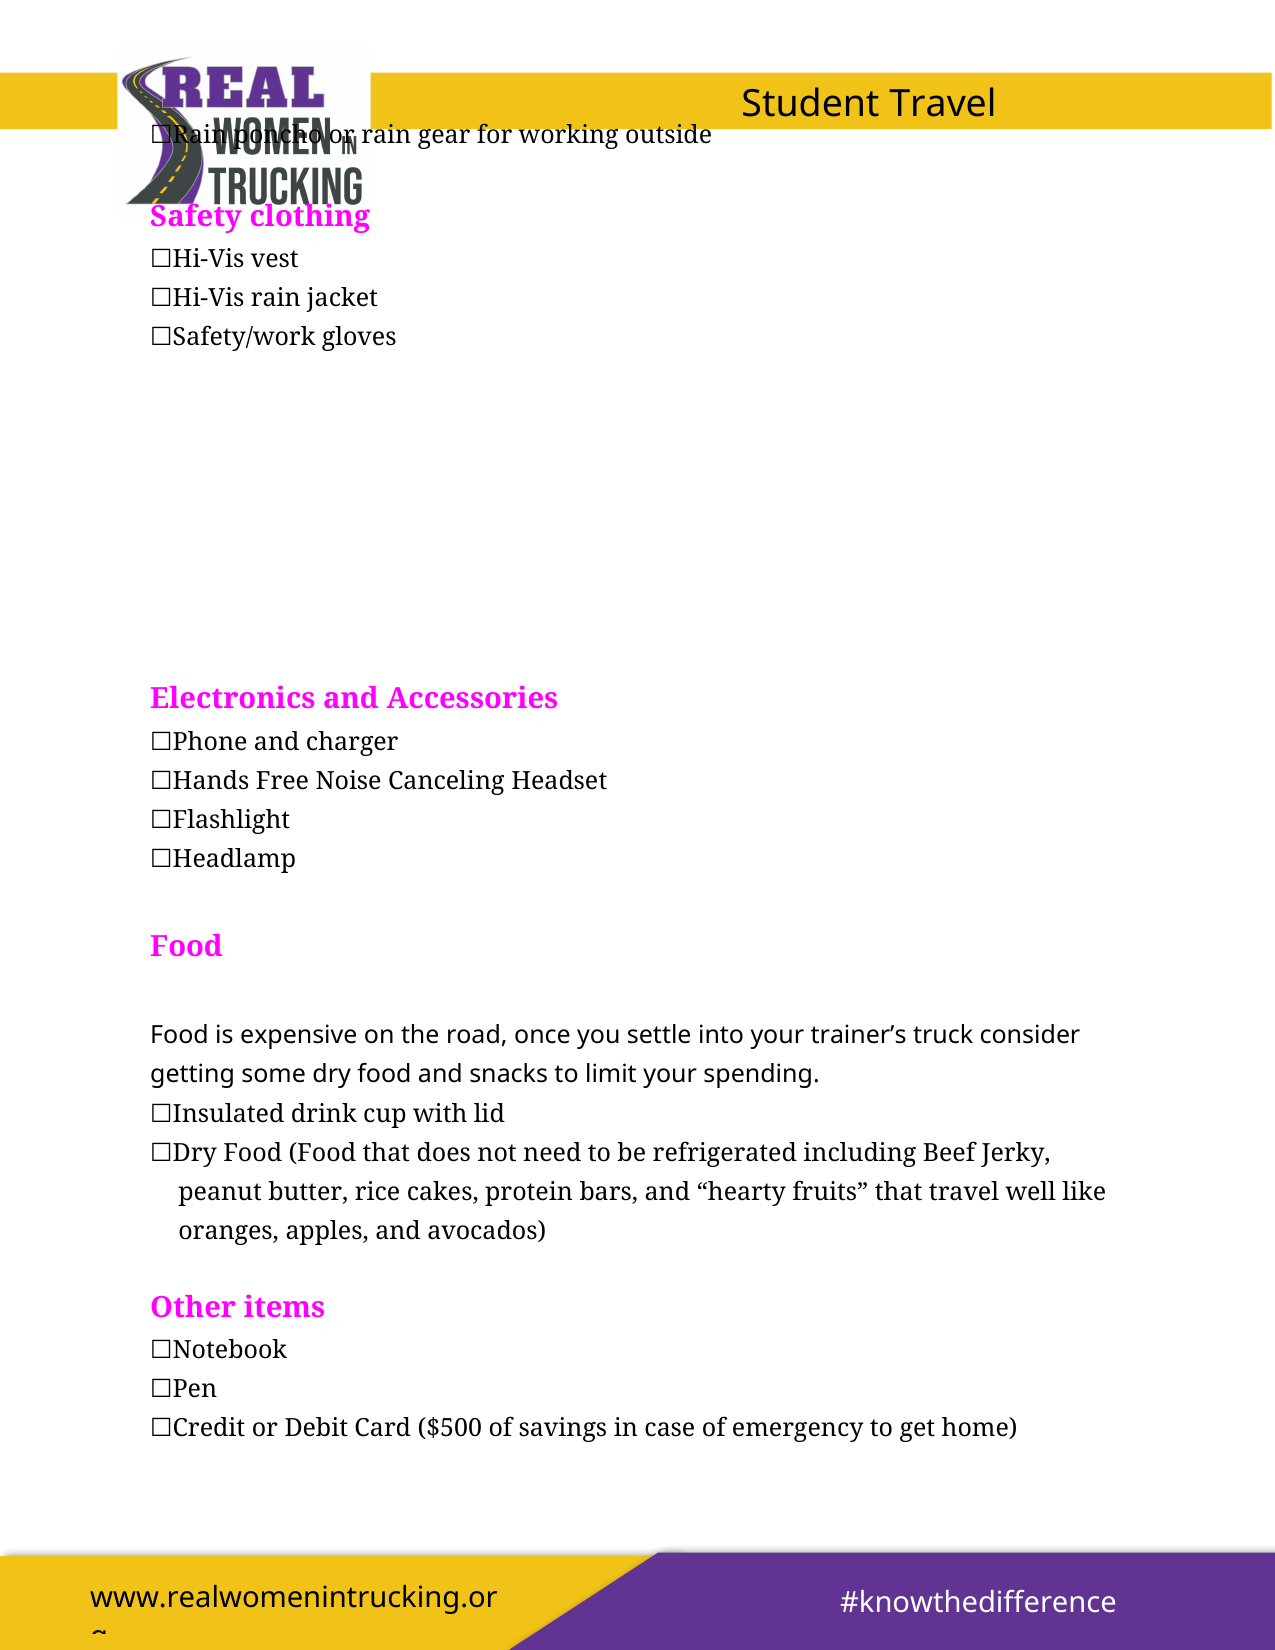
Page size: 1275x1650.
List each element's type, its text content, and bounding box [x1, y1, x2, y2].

text ☐Insulated drink cup with lid [150, 1095, 1125, 1129]
text Rain poncho or rain gear for working outside [150, 117, 1125, 151]
text Food [150, 926, 1125, 965]
text ☐Dry Food (Food that does not need to be refrigerated including Beef Jerky, peanut butter, rice cakes, protein bars, and “hearty fruits” that travel well like oranges, apples, and avocados) [150, 1134, 1125, 1247]
text ☐Hi-Vis rain jacket [150, 280, 1125, 314]
text Safety clothing [150, 195, 1125, 234]
text ☐Hi-Vis vest [150, 241, 1125, 274]
text ☐Notebook [150, 1332, 1125, 1366]
text Other items [150, 1286, 1125, 1326]
text ☐Credit or Debit Card ($500 of savings in case of emergency to get home) [150, 1410, 1125, 1444]
text ☐Safety/work gloves [150, 319, 1125, 353]
text ☐Pen [150, 1371, 1125, 1405]
text Electronics and Accessories [150, 678, 1125, 717]
text Food is expensive on the road, once you settle into your trainer’s truck consider getting some dry food and snacks to limit your spending. [150, 1017, 1125, 1090]
text ☐Phone and charger [150, 723, 1125, 757]
picture [117, 46, 371, 218]
text ☐Headlamp [150, 841, 1125, 875]
text ☐Flashlight [150, 802, 1125, 836]
text ☐Hands Free Noise Canceling Headset [150, 763, 1125, 797]
